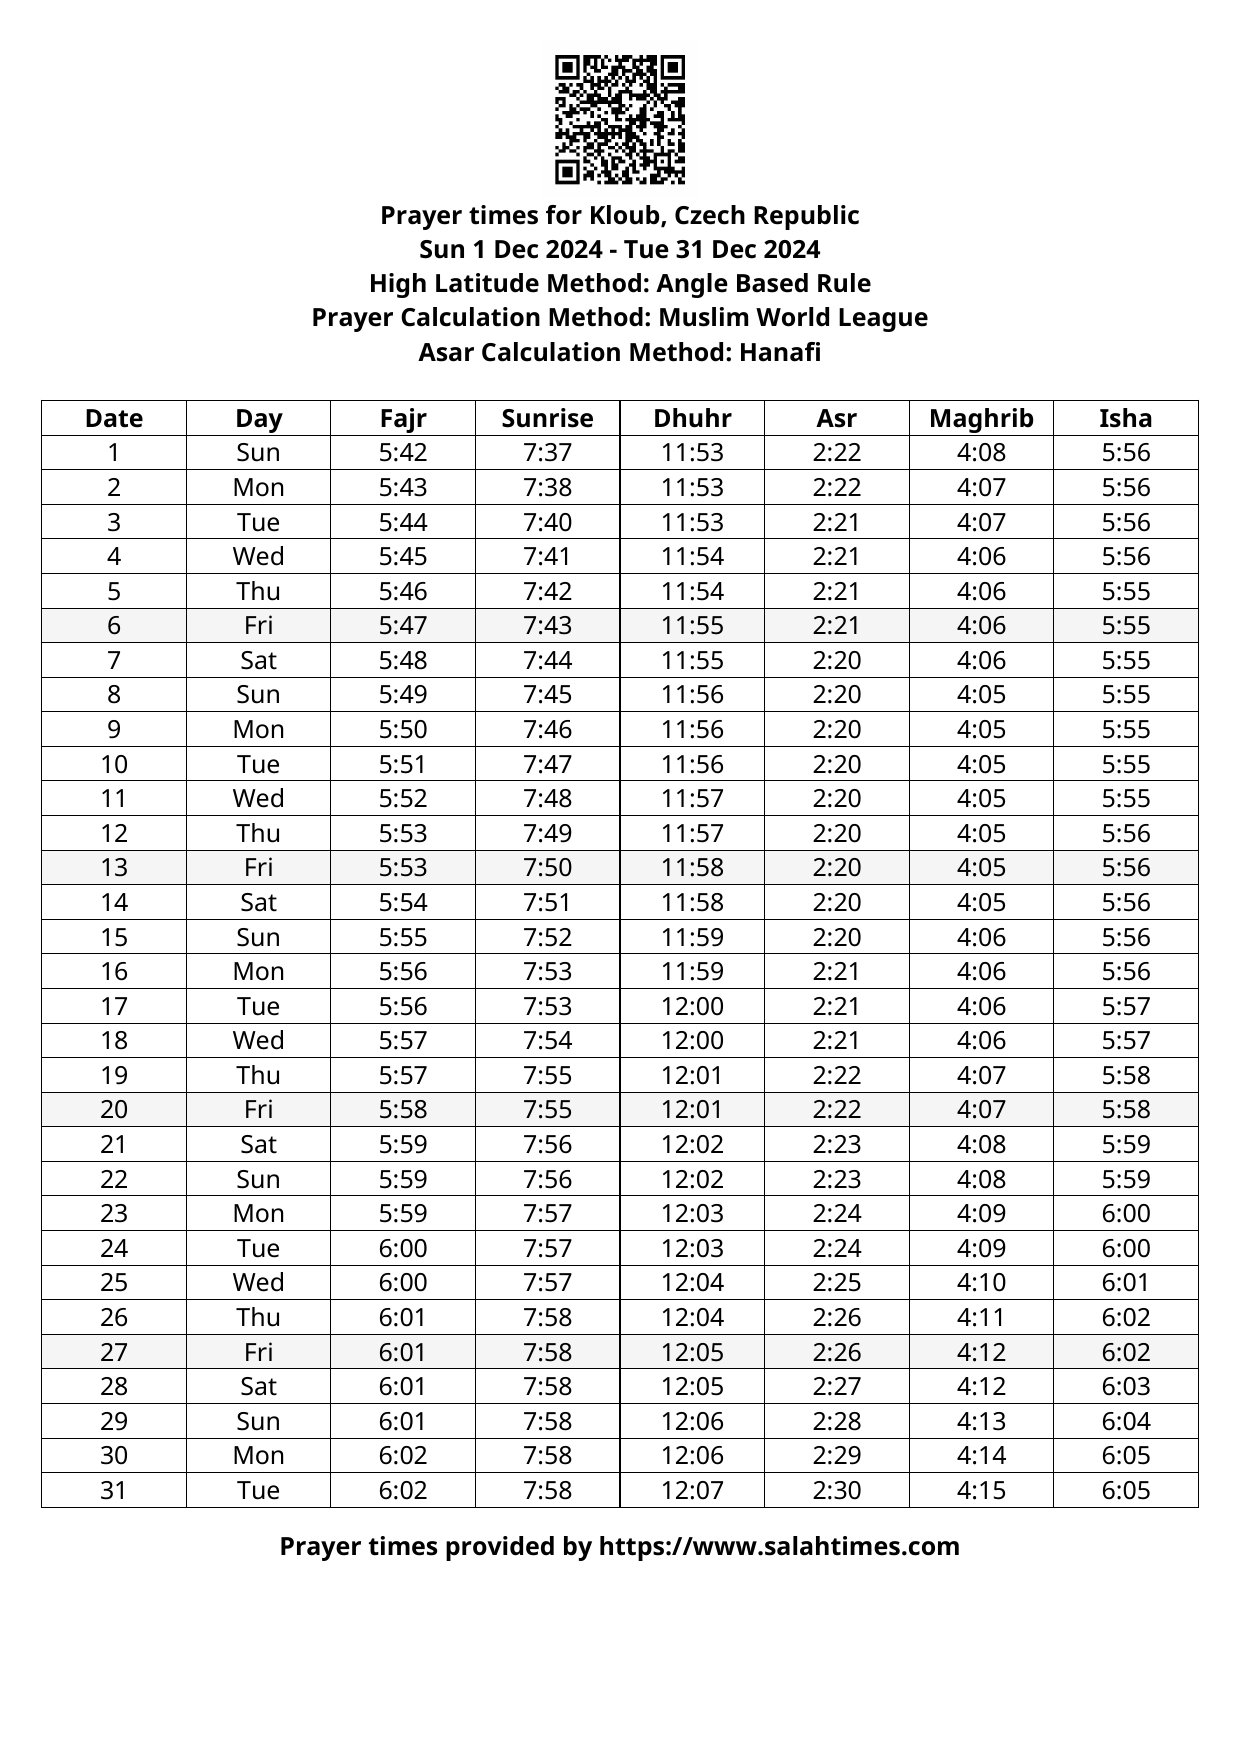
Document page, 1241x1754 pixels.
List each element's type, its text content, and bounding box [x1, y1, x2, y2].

table_cell 5:53 [331, 816, 475, 849]
table_cell 5:56 [331, 954, 475, 988]
table_cell 4:05 [910, 781, 1053, 815]
table_cell 2:23 [765, 1162, 909, 1195]
table_cell 7:46 [476, 712, 619, 746]
table_cell 7:52 [476, 920, 619, 953]
table_cell Wed [187, 1024, 330, 1057]
table_cell 7:57 [476, 1196, 619, 1230]
table_cell 7:58 [476, 1369, 619, 1403]
table_cell 5:56 [1054, 436, 1198, 469]
table_cell 5:55 [1054, 712, 1198, 746]
table_cell 13 [42, 851, 186, 884]
table_cell 12:06 [621, 1404, 764, 1437]
table_cell 8 [42, 678, 186, 711]
table_header Asr [765, 401, 909, 434]
table_cell 5:59 [1054, 1127, 1198, 1161]
table_cell 5:59 [1054, 1162, 1198, 1195]
table_cell 5:58 [331, 1093, 475, 1126]
table_cell 7:45 [476, 678, 619, 711]
table_cell 4:06 [910, 643, 1053, 677]
table_cell 7:55 [476, 1058, 619, 1092]
table_cell 6:05 [1054, 1473, 1198, 1507]
table_cell 5:44 [331, 505, 475, 538]
table_cell Wed [187, 1266, 330, 1299]
table_cell 11:57 [621, 781, 764, 815]
table_cell 9 [42, 712, 186, 746]
table_cell 6:04 [1054, 1404, 1198, 1437]
table_cell 7:43 [476, 609, 619, 642]
table_cell 4:09 [910, 1231, 1053, 1264]
table_cell 11:57 [621, 816, 764, 849]
table_cell Wed [187, 781, 330, 815]
table_cell Thu [187, 816, 330, 849]
table_cell 6:01 [331, 1300, 475, 1334]
table_cell 15 [42, 920, 186, 953]
table_cell 5:48 [331, 643, 475, 677]
table_cell 30 [42, 1439, 186, 1472]
table_cell 4:06 [910, 574, 1053, 607]
text Prayer times provided by https://www.salahtimes.com [42, 1528, 1198, 1563]
table_cell 5:56 [1054, 816, 1198, 849]
table_cell 2:20 [765, 747, 909, 780]
table_cell Mon [187, 1196, 330, 1230]
table_cell 3 [42, 505, 186, 538]
table_cell 4:07 [910, 470, 1053, 504]
table_cell 7:48 [476, 781, 619, 815]
table_cell 5:42 [331, 436, 475, 469]
table_cell 2:22 [765, 1058, 909, 1092]
table_cell Mon [187, 470, 330, 504]
table_cell 12:03 [621, 1196, 764, 1230]
table_cell 24 [42, 1231, 186, 1264]
table_cell 23 [42, 1196, 186, 1230]
table_cell 6:02 [1054, 1335, 1198, 1368]
table_cell 11:53 [621, 436, 764, 469]
table_cell 4:07 [910, 1093, 1053, 1126]
table_cell 25 [42, 1266, 186, 1299]
table_cell 4:06 [910, 609, 1053, 642]
table_cell 7:57 [476, 1266, 619, 1299]
table_cell 4:08 [910, 1127, 1053, 1161]
table_cell 7:56 [476, 1162, 619, 1195]
table_cell 12:05 [621, 1335, 764, 1368]
table_cell 6:02 [331, 1439, 475, 1472]
table_cell 11 [42, 781, 186, 815]
table_cell 14 [42, 885, 186, 919]
table_cell 11:54 [621, 539, 764, 573]
table_cell Mon [187, 712, 330, 746]
table_cell Sat [187, 1369, 330, 1403]
table_cell 11:58 [621, 851, 764, 884]
table_cell 20 [42, 1093, 186, 1126]
table_cell 16 [42, 954, 186, 988]
table_cell 5:55 [331, 920, 475, 953]
table_cell Sun [187, 678, 330, 711]
table_cell 4:12 [910, 1369, 1053, 1403]
table_cell 11:58 [621, 885, 764, 919]
table_cell 5:45 [331, 539, 475, 573]
table_cell 5:56 [1054, 885, 1198, 919]
table_header Isha [1054, 401, 1198, 434]
table_cell 18 [42, 1024, 186, 1057]
table_cell 11:55 [621, 609, 764, 642]
table_cell 11:56 [621, 747, 764, 780]
table_cell 4:07 [910, 1058, 1053, 1092]
table_cell 4:05 [910, 678, 1053, 711]
table_cell 6:01 [331, 1335, 475, 1368]
table_cell 5:56 [1054, 505, 1198, 538]
table_cell 6:05 [1054, 1439, 1198, 1472]
table_cell 4:14 [910, 1439, 1053, 1472]
table_cell 7:38 [476, 470, 619, 504]
table_cell 5:58 [1054, 1058, 1198, 1092]
table_cell 7:58 [476, 1300, 619, 1334]
table_cell Sun [187, 436, 330, 469]
table_cell 21 [42, 1127, 186, 1161]
table_cell Fri [187, 1335, 330, 1368]
table_cell 11:56 [621, 678, 764, 711]
table_cell Tue [187, 1473, 330, 1507]
table_cell 4:05 [910, 816, 1053, 849]
text High Latitude Method: Angle Based Rule [42, 266, 1198, 300]
table_cell 2 [42, 470, 186, 504]
table_cell Sun [187, 920, 330, 953]
table_cell 7:58 [476, 1335, 619, 1368]
table_cell 2:22 [765, 436, 909, 469]
table_cell 6:00 [331, 1266, 475, 1299]
table_cell 11:55 [621, 643, 764, 677]
table_cell 4:05 [910, 851, 1053, 884]
table_cell 1 [42, 436, 186, 469]
table_cell Wed [187, 539, 330, 573]
table_cell Sat [187, 1127, 330, 1161]
table_cell 2:20 [765, 816, 909, 849]
table_cell 11:59 [621, 920, 764, 953]
table_cell 4:15 [910, 1473, 1053, 1507]
table_cell 6:00 [1054, 1196, 1198, 1230]
table_cell 5:57 [331, 1024, 475, 1057]
table_cell 5:55 [1054, 747, 1198, 780]
table_cell 4:08 [910, 436, 1053, 469]
table_cell 6:01 [331, 1404, 475, 1437]
table_cell 2:23 [765, 1127, 909, 1161]
table_cell 12:02 [621, 1162, 764, 1195]
table_cell 7:56 [476, 1127, 619, 1161]
table_cell 12:01 [621, 1058, 764, 1092]
table_header Date [42, 401, 186, 434]
table_cell 5:58 [1054, 1093, 1198, 1126]
table_cell 2:21 [765, 989, 909, 1022]
table_cell 5:43 [331, 470, 475, 504]
table_cell 11:53 [621, 505, 764, 538]
table_cell 2:26 [765, 1300, 909, 1334]
table_cell 12:03 [621, 1231, 764, 1264]
table_cell 2:27 [765, 1369, 909, 1403]
table_cell Thu [187, 1058, 330, 1092]
text Prayer times for Kloub, Czech Republic [42, 198, 1198, 232]
table_cell 2:22 [765, 1093, 909, 1126]
table_cell Sun [187, 1162, 330, 1195]
table_cell 7:51 [476, 885, 619, 919]
table_cell 5:55 [1054, 781, 1198, 815]
table_cell 2:21 [765, 574, 909, 607]
table_cell 12:04 [621, 1300, 764, 1334]
table_cell 7:41 [476, 539, 619, 573]
table_cell 6:01 [1054, 1266, 1198, 1299]
table_cell 5:54 [331, 885, 475, 919]
table_cell 2:20 [765, 643, 909, 677]
table_cell 2:24 [765, 1231, 909, 1264]
table_cell 12 [42, 816, 186, 849]
table_header Day [187, 401, 330, 434]
text Sun 1 Dec 2024 - Tue 31 Dec 2024 [42, 232, 1198, 266]
table_cell 5:56 [1054, 851, 1198, 884]
table_cell 7:58 [476, 1473, 619, 1507]
table_cell 2:26 [765, 1335, 909, 1368]
table_cell 27 [42, 1335, 186, 1368]
table_cell 2:20 [765, 885, 909, 919]
table_cell 7:54 [476, 1024, 619, 1057]
table_cell Fri [187, 609, 330, 642]
table_cell 10 [42, 747, 186, 780]
table_cell 7:50 [476, 851, 619, 884]
table_cell 7:53 [476, 989, 619, 1022]
table_header Sunrise [476, 401, 619, 434]
table_cell Tue [187, 989, 330, 1022]
table_cell 4:13 [910, 1404, 1053, 1437]
table_cell 5:52 [331, 781, 475, 815]
table_cell 5:56 [1054, 954, 1198, 988]
table_cell 5:51 [331, 747, 475, 780]
table_cell 26 [42, 1300, 186, 1334]
table_cell 7:58 [476, 1404, 619, 1437]
table_cell 2:21 [765, 505, 909, 538]
table_cell 12:00 [621, 1024, 764, 1057]
table_cell 4 [42, 539, 186, 573]
table_cell 5:59 [331, 1127, 475, 1161]
table_cell 4:12 [910, 1335, 1053, 1368]
table_cell 2:20 [765, 851, 909, 884]
table_cell 29 [42, 1404, 186, 1437]
table_cell 6 [42, 609, 186, 642]
table_cell 6:00 [1054, 1231, 1198, 1264]
table_cell 12:06 [621, 1439, 764, 1472]
table_cell Fri [187, 851, 330, 884]
table_cell 17 [42, 989, 186, 1022]
table_cell Sat [187, 643, 330, 677]
table_cell 5:59 [331, 1162, 475, 1195]
table_cell 7:40 [476, 505, 619, 538]
table_cell Tue [187, 1231, 330, 1264]
table_header Maghrib [910, 401, 1053, 434]
table_cell Tue [187, 505, 330, 538]
table_cell Sun [187, 1404, 330, 1437]
table_cell 5:55 [1054, 609, 1198, 642]
table_cell 11:59 [621, 954, 764, 988]
table_cell 2:28 [765, 1404, 909, 1437]
table_cell 6:00 [331, 1231, 475, 1264]
table_cell 4:06 [910, 954, 1053, 988]
table_cell 28 [42, 1369, 186, 1403]
table_cell 4:06 [910, 920, 1053, 953]
table_cell 2:21 [765, 609, 909, 642]
table_cell 7:49 [476, 816, 619, 849]
table_cell 5:57 [1054, 1024, 1198, 1057]
table_cell 4:05 [910, 747, 1053, 780]
table_cell Mon [187, 1439, 330, 1472]
table_cell 6:02 [1054, 1300, 1198, 1334]
table_cell 5:53 [331, 851, 475, 884]
table_cell 4:11 [910, 1300, 1053, 1334]
table_cell 5:46 [331, 574, 475, 607]
table_cell 12:07 [621, 1473, 764, 1507]
table_cell 5:57 [1054, 989, 1198, 1022]
table_header Fajr [331, 401, 475, 434]
table_cell 7:53 [476, 954, 619, 988]
table_cell 7:42 [476, 574, 619, 607]
table_cell 11:53 [621, 470, 764, 504]
table_cell 4:08 [910, 1162, 1053, 1195]
table_cell 7:57 [476, 1231, 619, 1264]
table_cell 11:54 [621, 574, 764, 607]
table_cell 5:55 [1054, 643, 1198, 677]
table_cell 5:47 [331, 609, 475, 642]
table_cell 5:55 [1054, 678, 1198, 711]
table_cell 2:24 [765, 1196, 909, 1230]
table_cell 5 [42, 574, 186, 607]
table_cell 6:03 [1054, 1369, 1198, 1403]
table_cell 4:05 [910, 885, 1053, 919]
table_cell 4:10 [910, 1266, 1053, 1299]
table_cell 2:30 [765, 1473, 909, 1507]
table_cell 6:02 [331, 1473, 475, 1507]
table_cell 31 [42, 1473, 186, 1507]
table_cell 2:21 [765, 539, 909, 573]
table_cell Tue [187, 747, 330, 780]
table_cell 4:06 [910, 1024, 1053, 1057]
table_cell 5:49 [331, 678, 475, 711]
table_cell 2:21 [765, 1024, 909, 1057]
table_cell 5:56 [1054, 470, 1198, 504]
table_cell 4:06 [910, 539, 1053, 573]
table_cell 12:00 [621, 989, 764, 1022]
table_cell 2:20 [765, 712, 909, 746]
table_cell 2:20 [765, 781, 909, 815]
table_cell 11:56 [621, 712, 764, 746]
table_cell 7:37 [476, 436, 619, 469]
table_cell 4:09 [910, 1196, 1053, 1230]
table_cell 5:56 [331, 989, 475, 1022]
table_cell 5:55 [1054, 574, 1198, 607]
table_cell 22 [42, 1162, 186, 1195]
table_cell Mon [187, 954, 330, 988]
table_cell Thu [187, 1300, 330, 1334]
picture [542, 41, 699, 198]
table_cell 12:04 [621, 1266, 764, 1299]
table_cell 7:55 [476, 1093, 619, 1126]
table_cell Thu [187, 574, 330, 607]
table_cell 5:56 [1054, 539, 1198, 573]
table_cell 2:22 [765, 470, 909, 504]
table_cell 4:06 [910, 989, 1053, 1022]
table_cell 6:01 [331, 1369, 475, 1403]
table_cell 4:05 [910, 712, 1053, 746]
table_cell 5:50 [331, 712, 475, 746]
text Prayer Calculation Method: Muslim World League [42, 300, 1198, 334]
table_cell 12:01 [621, 1093, 764, 1126]
table_cell 7:58 [476, 1439, 619, 1472]
table_cell 5:56 [1054, 920, 1198, 953]
table_cell 19 [42, 1058, 186, 1092]
table_cell 4:07 [910, 505, 1053, 538]
table_cell 2:21 [765, 954, 909, 988]
table_cell 2:29 [765, 1439, 909, 1472]
table_cell 2:25 [765, 1266, 909, 1299]
table_cell Sat [187, 885, 330, 919]
text Asar Calculation Method: Hanafi [42, 334, 1198, 368]
table_header Dhuhr [621, 401, 764, 434]
table_cell 7:47 [476, 747, 619, 780]
table_cell 5:59 [331, 1196, 475, 1230]
table_cell 5:57 [331, 1058, 475, 1092]
table_cell 2:20 [765, 678, 909, 711]
table_cell Fri [187, 1093, 330, 1126]
table_cell 7 [42, 643, 186, 677]
table_cell 2:20 [765, 920, 909, 953]
table_cell 7:44 [476, 643, 619, 677]
table_cell 12:02 [621, 1127, 764, 1161]
table_cell 12:05 [621, 1369, 764, 1403]
